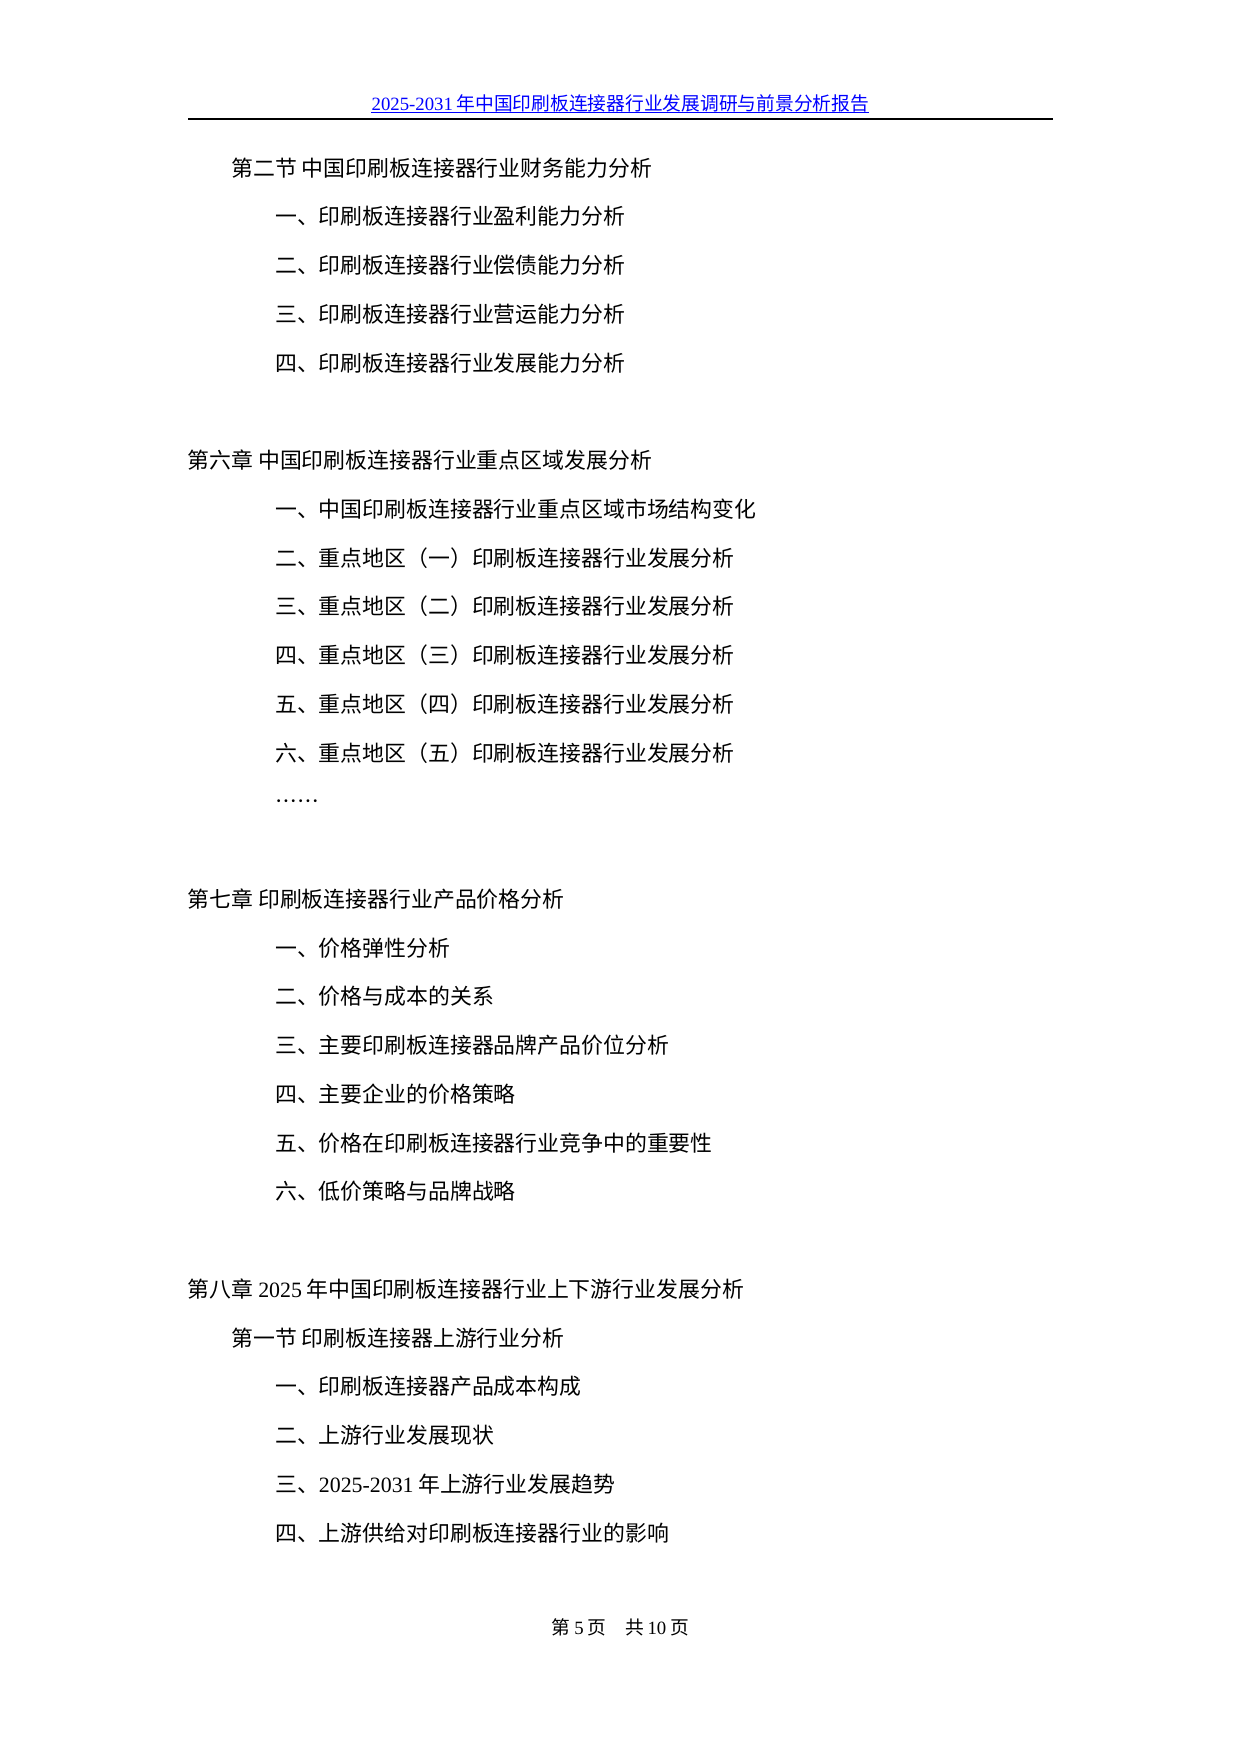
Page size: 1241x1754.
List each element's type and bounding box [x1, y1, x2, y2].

text [187, 150, 1053, 1548]
